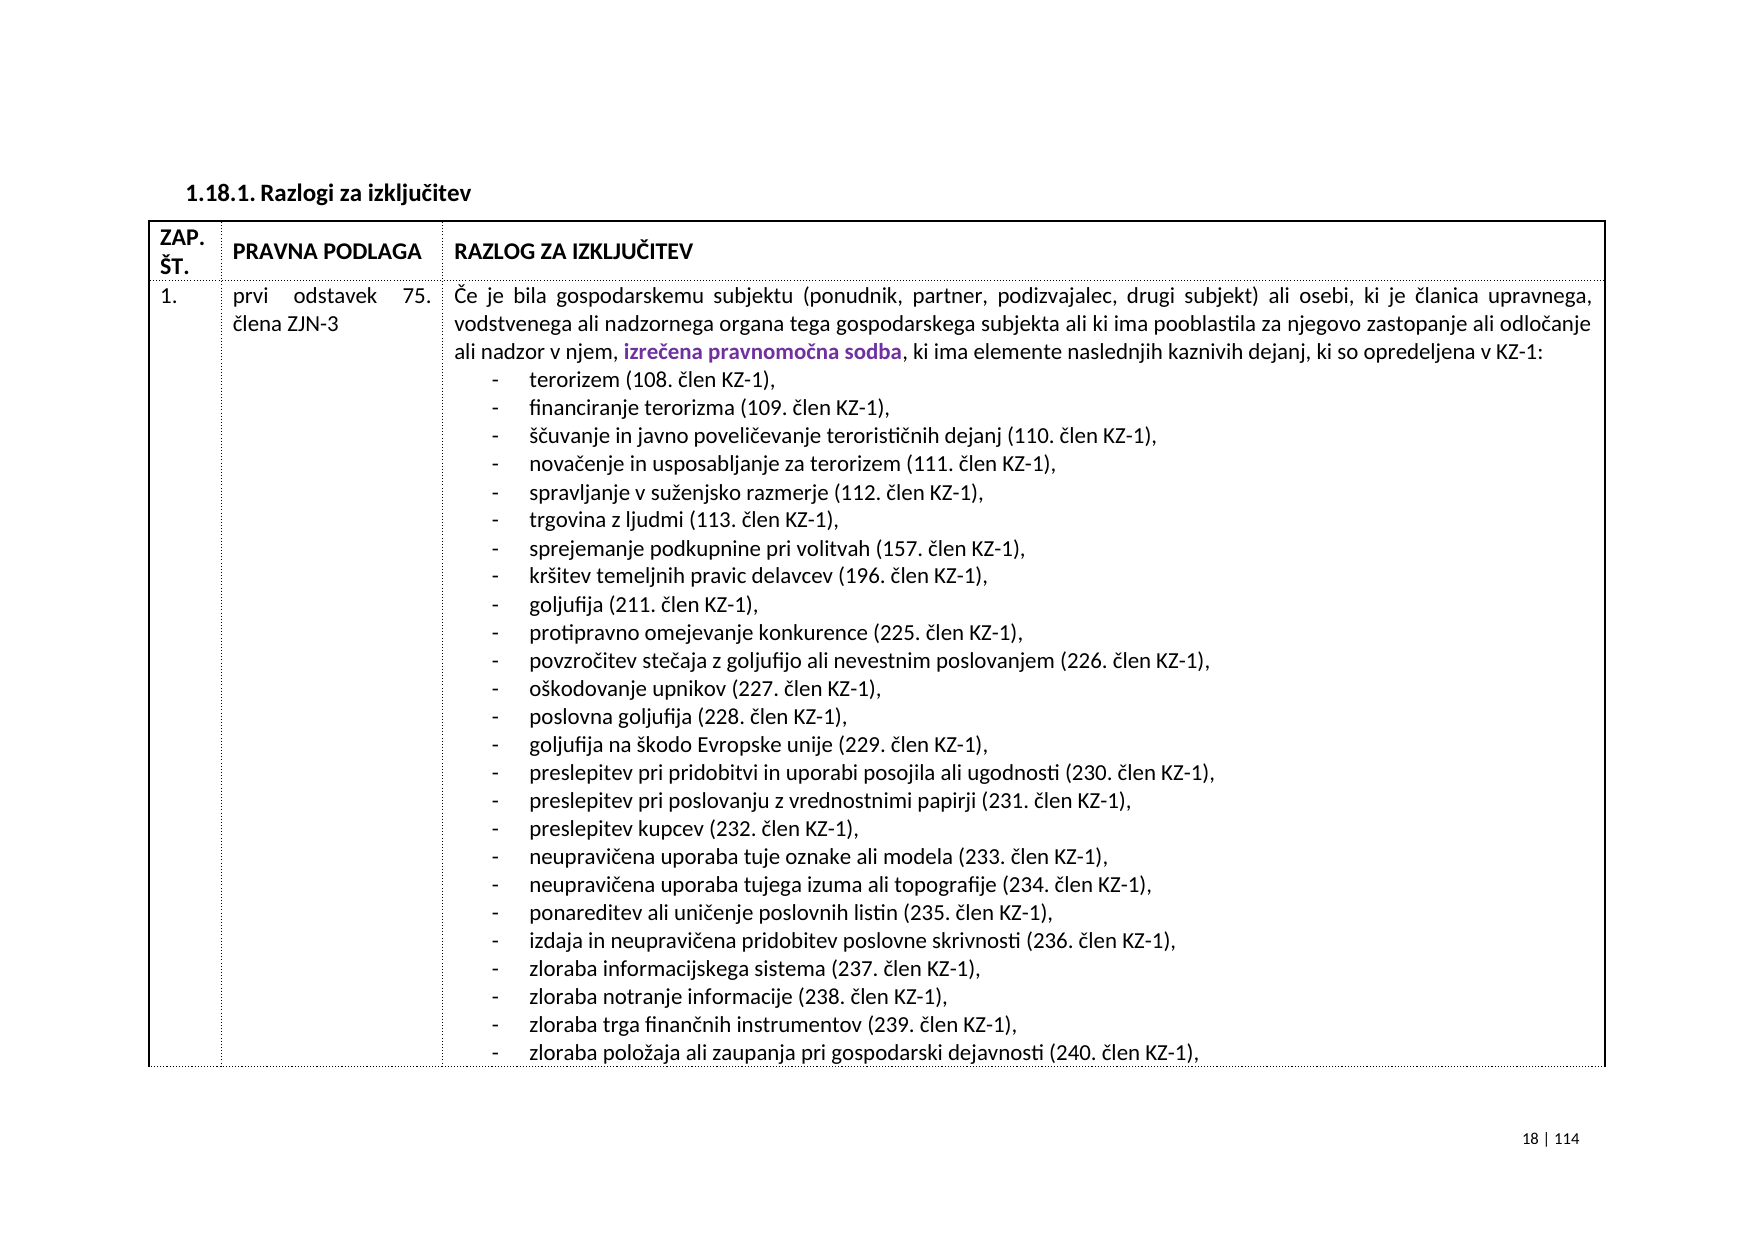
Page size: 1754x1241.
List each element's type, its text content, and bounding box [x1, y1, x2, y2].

table_header RAZLOG ZA IZKLJUČITEV [443, 222, 1604, 280]
subtitle Razlogi za izključitev [185, 177, 1606, 207]
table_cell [443, 280, 1604, 1066]
table_header PRAVNA PODLAGA [221, 222, 443, 280]
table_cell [221, 280, 443, 1066]
table_header ZAP. ŠT. [150, 222, 221, 280]
table_cell 1. [150, 280, 221, 1066]
